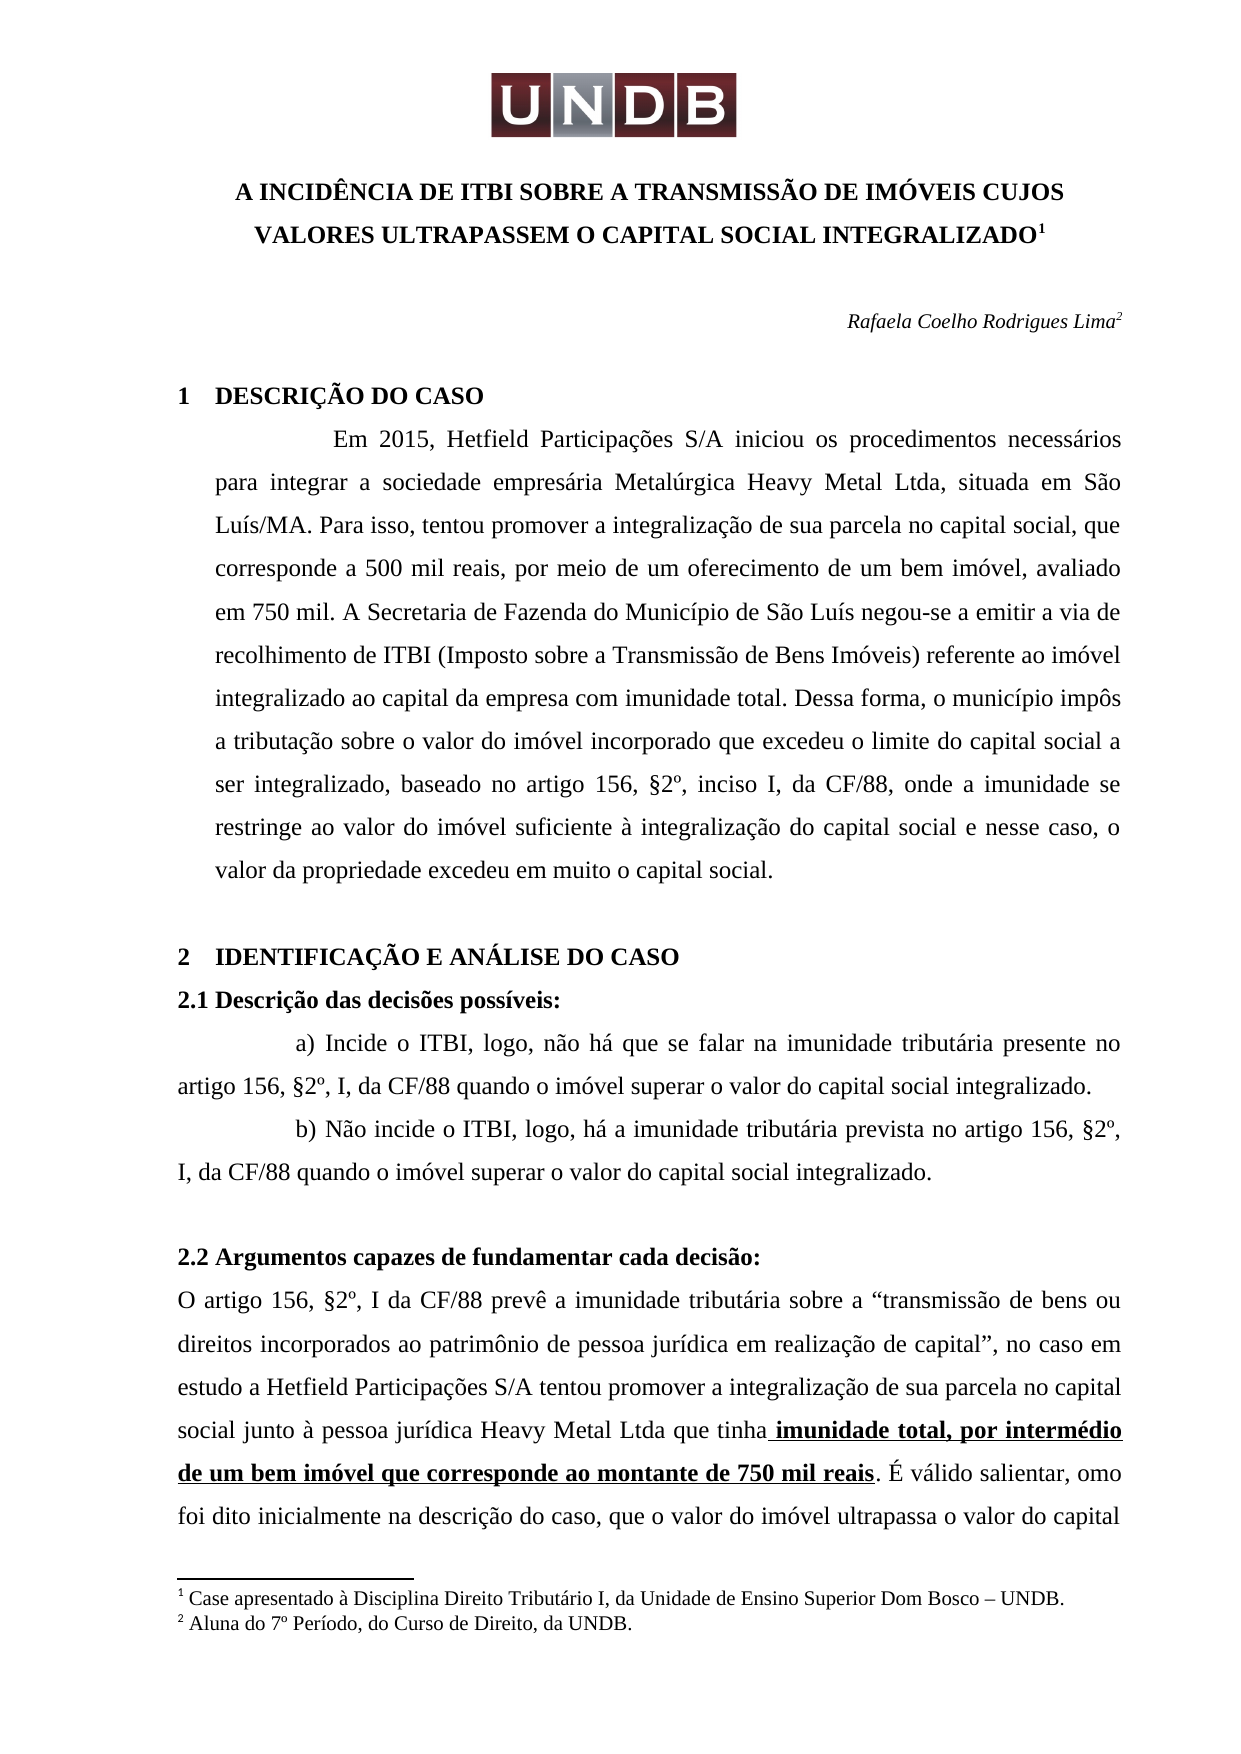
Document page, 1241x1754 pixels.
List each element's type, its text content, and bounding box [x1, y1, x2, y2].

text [177, 1286, 1122, 1530]
list IDENTIFICAÇÃO E ANÁLISE DO CASO [177, 942, 1122, 970]
list Não incide o ITBI, logo, há a imunidade tributária prevista no artigo 156, §2º, I, da CF/88 quando o imóvel superar o valor do capital social integralizado. [177, 1114, 1122, 1186]
list Descrição das decisões possíveis: [177, 985, 1122, 1013]
list Argumentos capazes de fundamentar cada decisão: [177, 1242, 1122, 1271]
list Incide o ITBI, logo, não há que se falar na imunidade tributária presente no artigo 156, §2º, I, da CF/88 quando o imóvel superar o valor do capital social integralizado. [177, 1028, 1122, 1100]
list Em 2015, Hetfield Participações S/A iniciou os procedimentos necessários para integrar a sociedade empresária Metalúrgica Heavy Metal Ltda, situada em São Luís/MA. Para isso, tentou promover a integralização de sua parcela no capital social, que corresponde a 500 mil reais, por meio de um oferecimento de um bem imóvel, avaliado em 750 mil. A Secretaria de Fazenda do Município de São Luís negou-se a emitir a via de recolhimento de ITBI (Imposto sobre a Transmissão de Bens Imóveis) referente ao imóvel integralizado ao capital da empresa com imunidade total. Dessa forma, o município impôs a tributação sobre o valor do imóvel incorporado que excedeu o limite do capital social a ser integralizado, baseado no artigo 156, §2º, inciso I, da CF/88, onde a imunidade se restringe ao valor do imóvel suficiente à integralização do capital social e nesse caso, o valor da propriedade excedeu em muito o capital social. [215, 424, 1122, 884]
text A INCIDÊNCIA DE ITBI SOBRE A TRANSMISSÃO DE IMÓVEIS CUJOS VALORES ULTRAPASSEM O CAPITAL SOCIAL INTEGRALIZADO [177, 177, 1122, 249]
list DESCRIÇÃO DO CASO [177, 381, 1122, 410]
picture [487, 73, 743, 140]
text Rafaela Coelho Rodrigues Lima [177, 309, 1122, 333]
